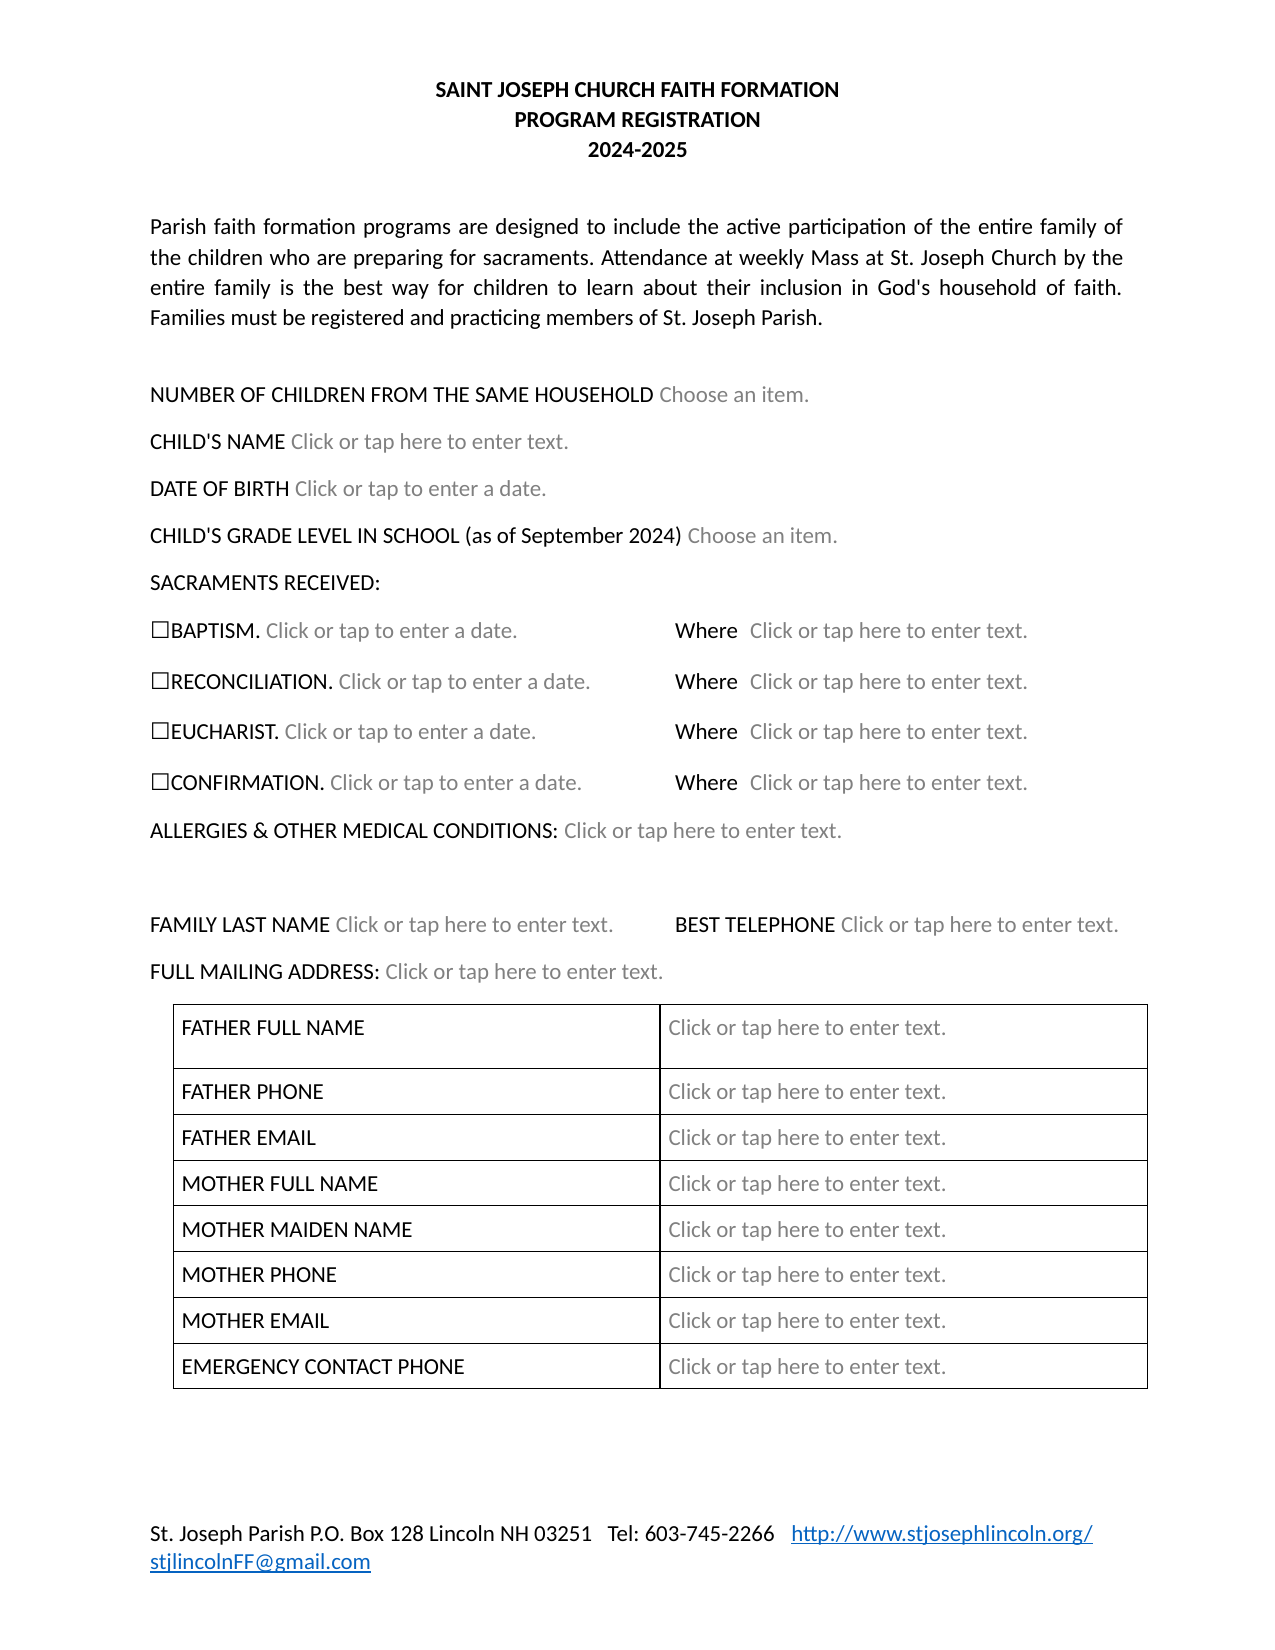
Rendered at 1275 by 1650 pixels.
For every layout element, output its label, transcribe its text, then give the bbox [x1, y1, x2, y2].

table_cell MOTHER MAIDEN NAME [174, 1206, 659, 1251]
text CHILD'S NAME Click or tap here to enter text. [150, 427, 1125, 455]
text NUMBER OF CHILDREN FROM THE SAME HOUSEHOLD Choose an item. [150, 380, 1125, 408]
table_cell MOTHER PHONE [174, 1252, 659, 1297]
table_cell EMERGENCY CONTACT PHONE [174, 1344, 659, 1388]
table_cell Click or tap here to enter text. [661, 1344, 1147, 1388]
text ☐EUCHARIST. Click or tap to enter a date. Where Click or tap here to enter text. [150, 715, 1125, 747]
table_cell Click or tap here to enter text. [661, 1069, 1147, 1114]
text SACRAMENTS RECEIVED: [150, 568, 1125, 596]
text ☐CONFIRMATION. Click or tap to enter a date. Where Click or tap here to enter text. [150, 766, 1125, 797]
table_header FATHER FULL NAME [174, 1005, 659, 1068]
table_cell FATHER PHONE [174, 1069, 659, 1114]
text ☐RECONCILIATION. Click or tap to enter a date. Where Click or tap here to enter text. [150, 665, 1125, 696]
table_cell Click or tap here to enter text. [661, 1206, 1147, 1251]
table_cell Click or tap here to enter text. [661, 1298, 1147, 1342]
text CHILD'S GRADE LEVEL IN SCHOOL (as of September 2024) Choose an item. [150, 521, 1125, 549]
text FAMILY LAST NAME Click or tap here to enter text. BEST TELEPHONE Click or tap here to enter text. [150, 910, 1125, 938]
text FULL MAILING ADDRESS: Click or tap here to enter text. [150, 957, 1125, 985]
table_cell FATHER EMAIL [174, 1115, 659, 1159]
table_cell Click or tap here to enter text. [661, 1252, 1147, 1297]
text ☐BAPTISM. Click or tap to enter a date. Where Click or tap here to enter text. [150, 614, 1125, 646]
table_cell MOTHER EMAIL [174, 1298, 659, 1342]
text DATE OF BIRTH Click or tap to enter a date. [150, 474, 1125, 502]
text Parish faith formation programs are designed to include the active participation of the entire family of the children who are preparing for sacraments. Attendance at weekly Mass at St. Joseph Church by the entire family is the best way for children to learn about their inclusion in God's household of faith. Families must be registered and practicing members of St. Joseph Parish. [150, 212, 1125, 331]
table_cell Click or tap here to enter text. [661, 1115, 1147, 1159]
table_cell MOTHER FULL NAME [174, 1161, 659, 1205]
text ALLERGIES & OTHER MEDICAL CONDITIONS: Click or tap here to enter text. [150, 816, 1125, 844]
table_header Click or tap here to enter text. [661, 1005, 1147, 1068]
table_cell Click or tap here to enter text. [661, 1161, 1147, 1205]
